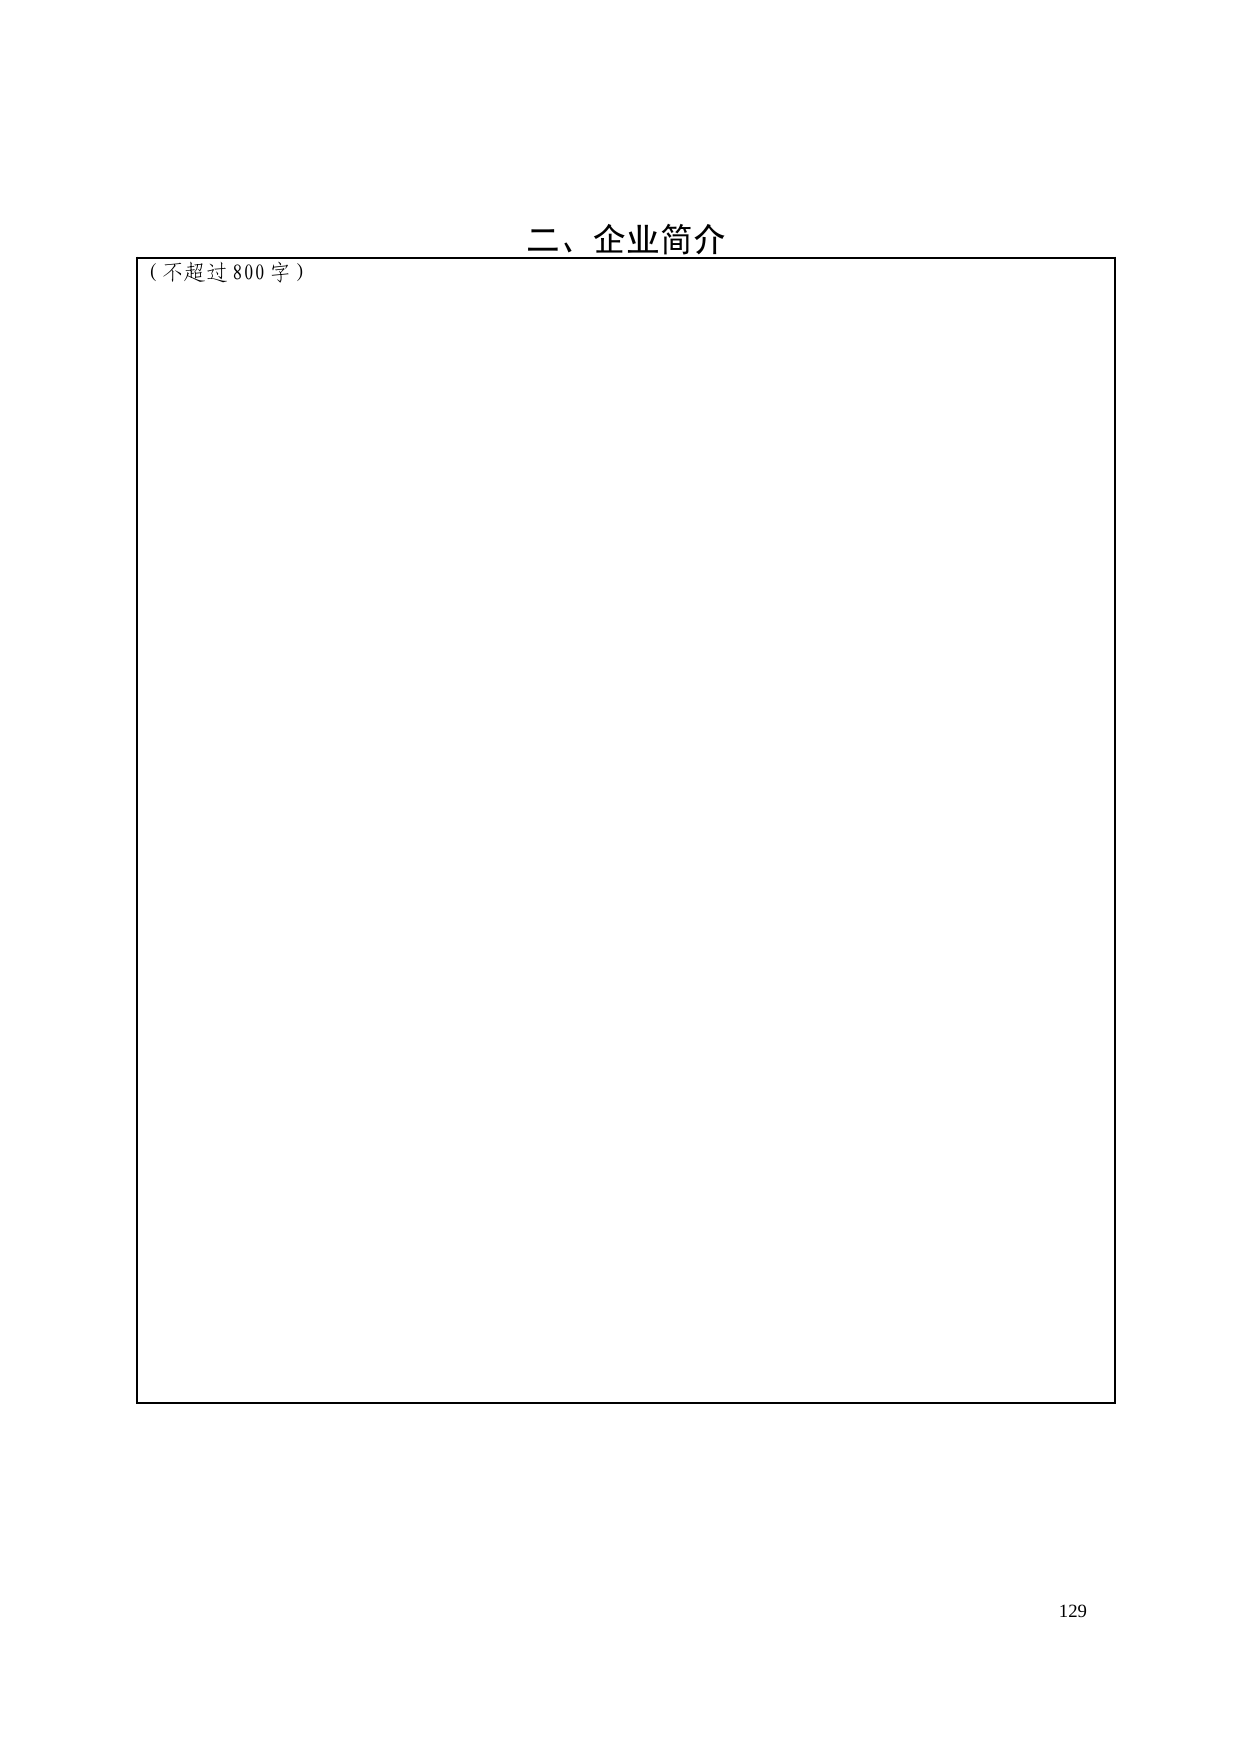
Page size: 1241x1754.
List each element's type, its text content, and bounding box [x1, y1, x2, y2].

text 二、企业简介 [165, 218, 1087, 257]
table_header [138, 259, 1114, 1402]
